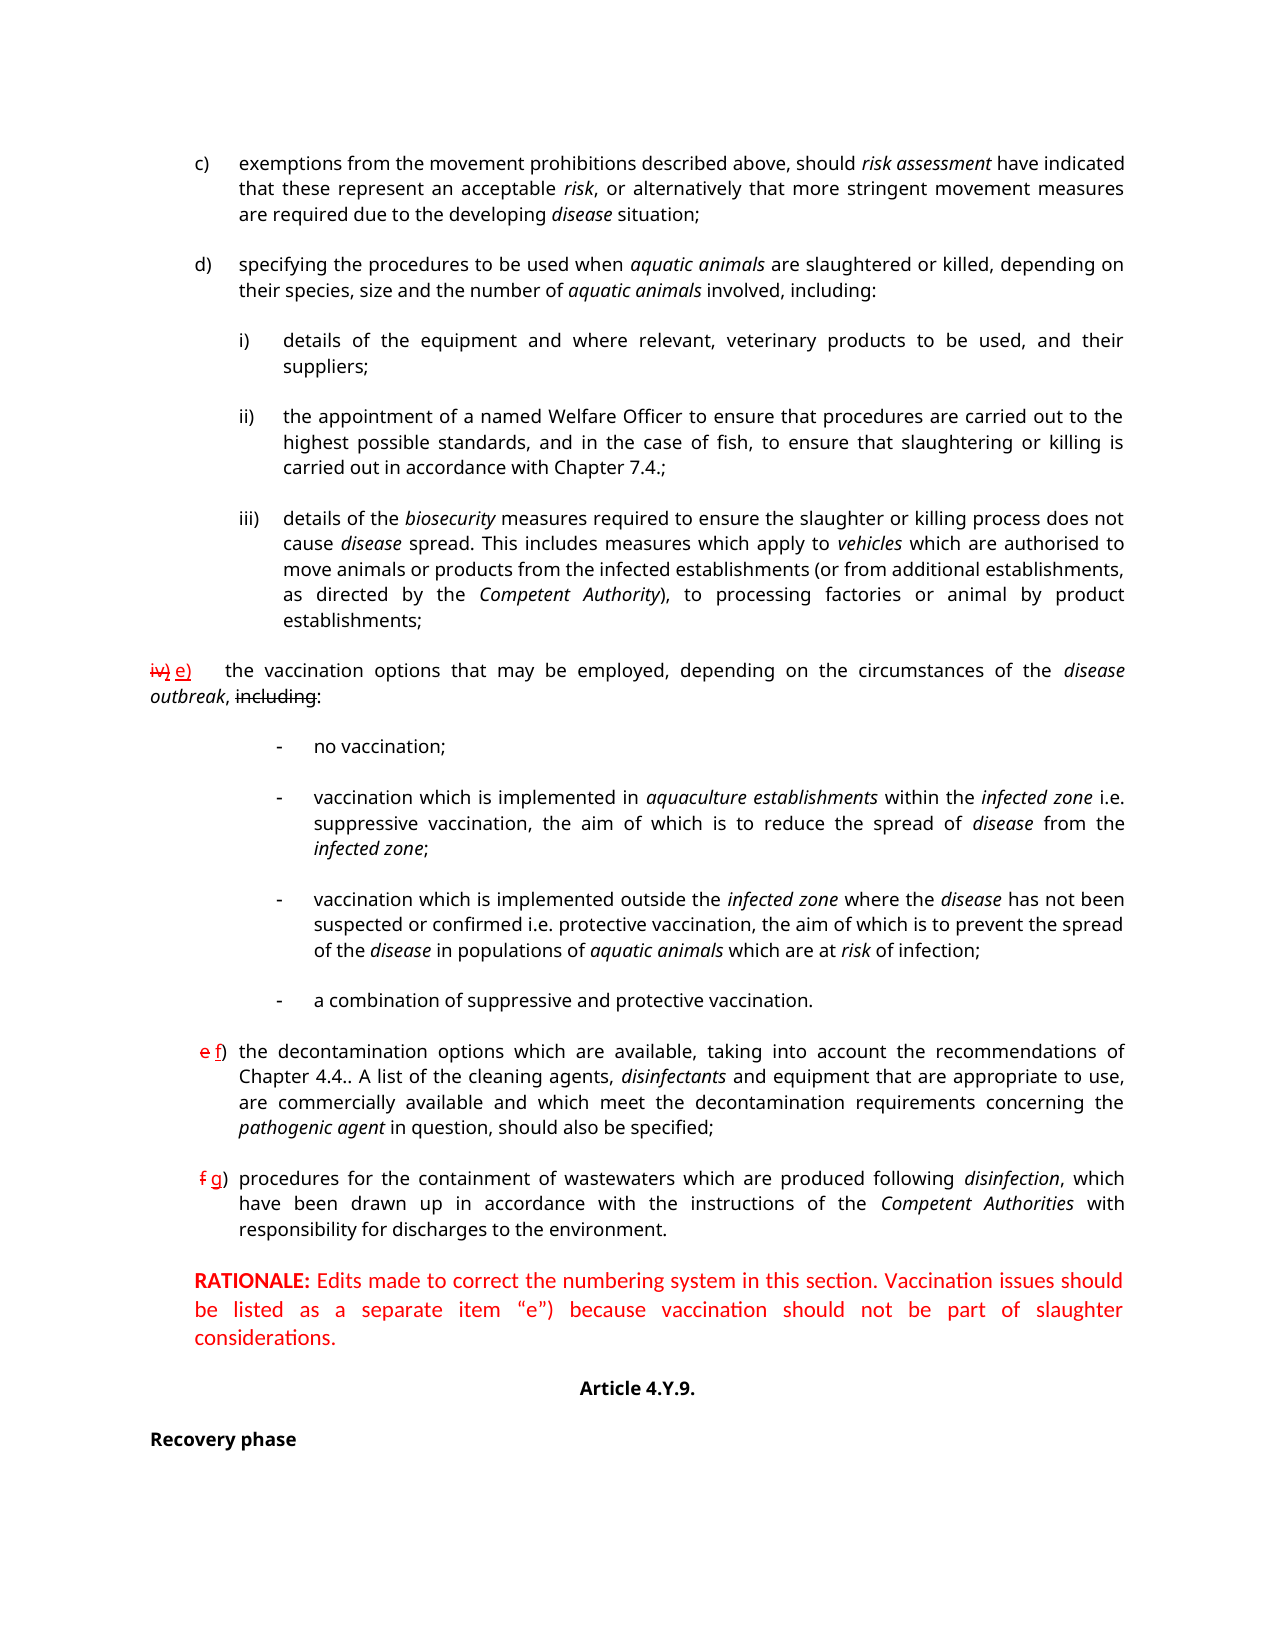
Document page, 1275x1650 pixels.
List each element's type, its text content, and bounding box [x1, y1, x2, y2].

list iv) e) the vaccination options that may be employed, depending on the circumstances of the disease outbreak, including: [150, 658, 1125, 709]
list d) specifying the procedures to be used when aquatic animals are slaughtered or killed, depending on their species, size and the number of aquatic animals involved, including: [194, 252, 1125, 303]
list RATIONALE: Edits made to correct the numbering system in this section. Vaccination issues should be listed as a separate item “e”) because vaccination should not be part of slaughter considerations. [194, 1267, 1125, 1351]
list a combination of suppressive and protective vaccination. [276, 987, 1125, 1013]
list i) details of the equipment and where relevant, veterinary products to be used, and their suppliers; [239, 328, 1125, 379]
list f g) procedures for the containment of wastewaters which are produced following disinfection, which have been drawn up in accordance with the instructions of the Competent Authorities with responsibility for discharges to the environment. [194, 1165, 1125, 1242]
text Article 4.Y.9. [150, 1376, 1125, 1401]
list vaccination which is implemented in aquaculture establishments within the infected zone i.e. suppressive vaccination, the aim of which is to reduce the spread of disease from the infected zone; [276, 784, 1125, 861]
list ii) the appointment of a named Welfare Officer to ensure that procedures are carried out to the highest possible standards, and in the case of fish, to ensure that slaughtering or killing is carried out in accordance with Chapter 7.4.; [239, 404, 1125, 480]
list no vaccination; [276, 734, 1125, 759]
list e f) the decontamination options which are available, taking into account the recommendations of Chapter 4.4.. A list of the cleaning agents, disinfectants and equipment that are appropriate to use, are commercially available and which meet the decontamination requirements concerning the pathogenic agent in question, should also be specified; [194, 1038, 1125, 1140]
title Recovery phase [150, 1426, 1125, 1452]
list c) exemptions from the movement prohibitions described above, should risk assessment have indicated that these represent an acceptable risk, or alternatively that more stringent movement measures are required due to the developing disease situation; [194, 150, 1125, 227]
list vaccination which is implemented outside the infected zone where the disease has not been suspected or confirmed i.e. protective vaccination, the aim of which is to prevent the spread of the disease in populations of aquatic animals which are at risk of infection; [276, 886, 1125, 962]
list iii) details of the biosecurity measures required to ensure the slaughter or killing process does not cause disease spread. This includes measures which apply to vehicles which are authorised to move animals or products from the infected establishments (or from additional establishments, as directed by the Competent Authority), to processing factories or animal by product establishments; [239, 505, 1125, 633]
